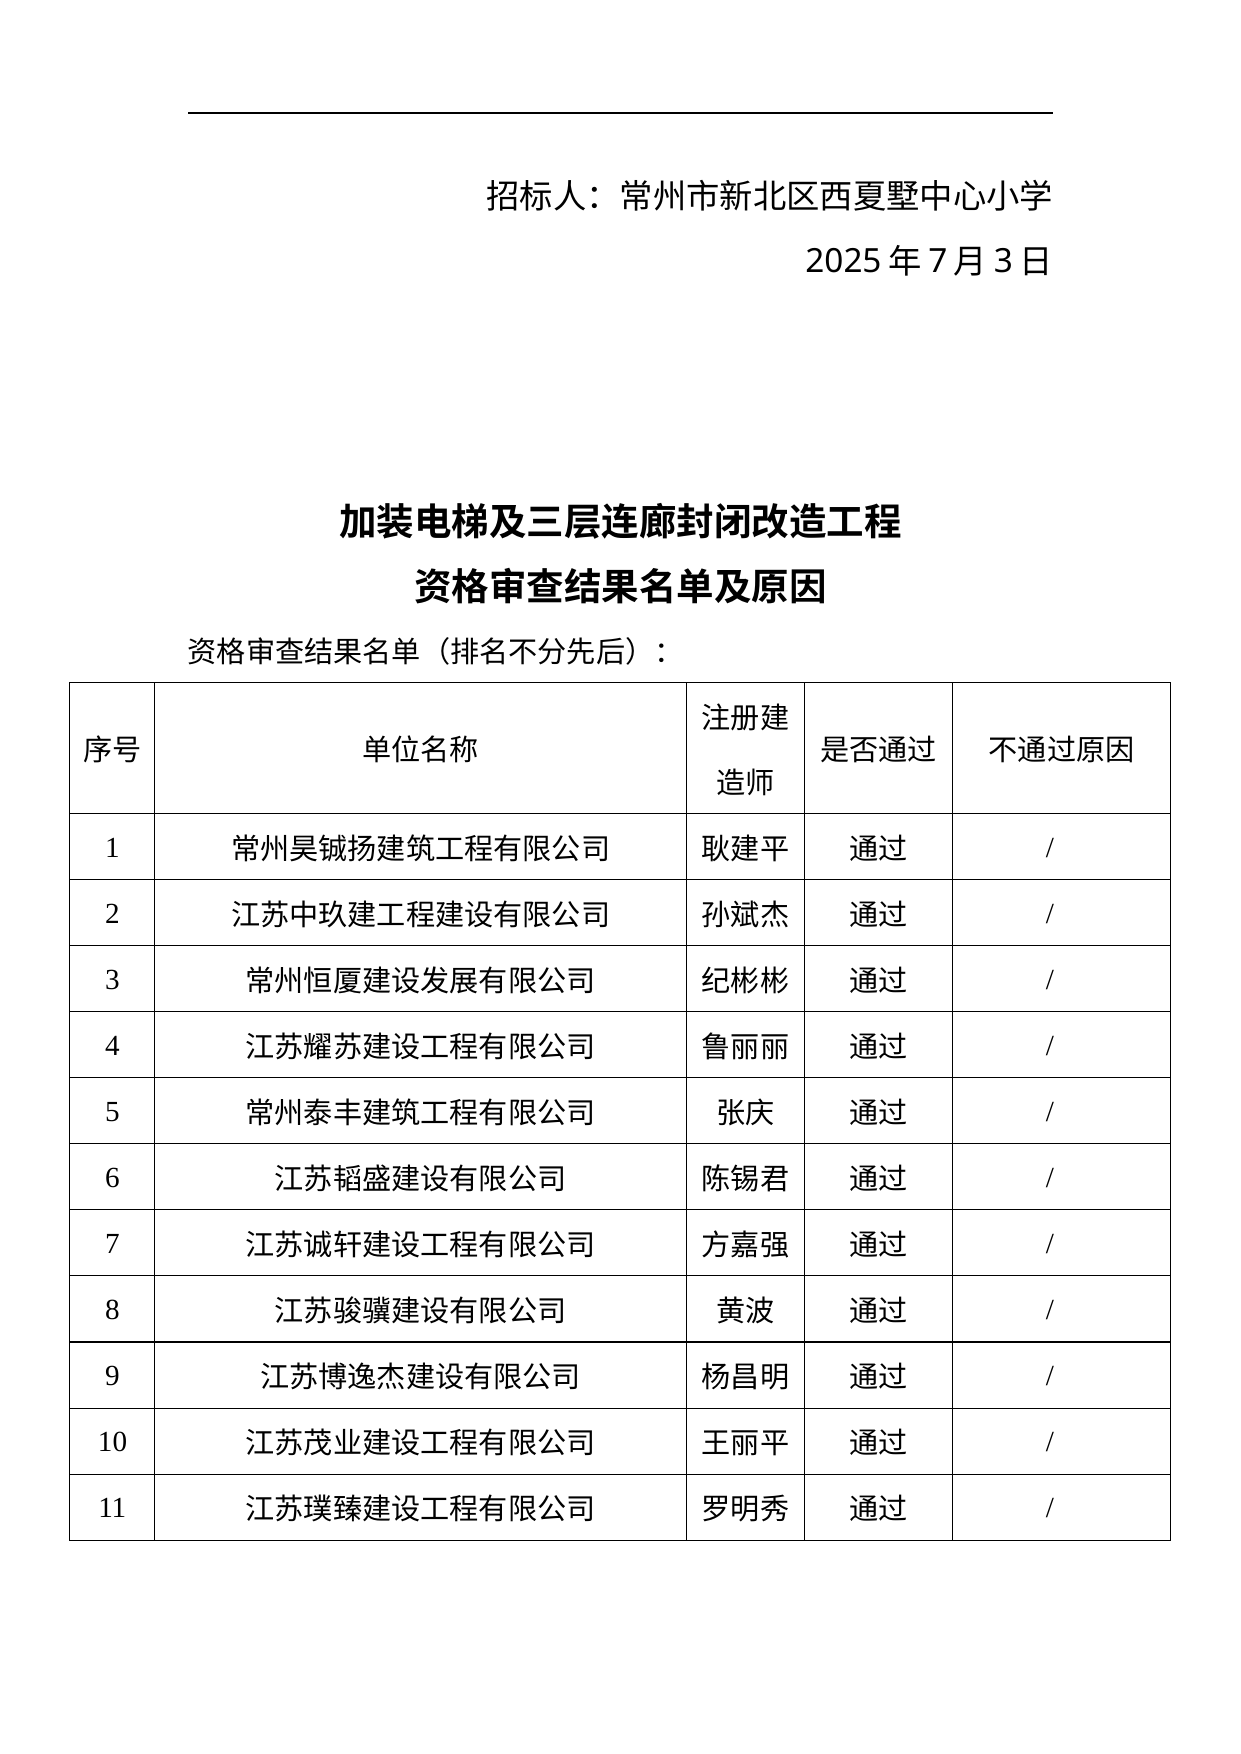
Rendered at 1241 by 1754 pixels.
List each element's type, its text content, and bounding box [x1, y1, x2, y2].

table_cell 10 [70, 1409, 154, 1473]
table_cell 江苏耀苏建设工程有限公司 [155, 1012, 686, 1077]
table_cell / [953, 880, 1170, 945]
table_cell 通过 [805, 1475, 952, 1539]
table_cell 通过 [805, 1078, 952, 1143]
table_cell 江苏韬盛建设有限公司 [155, 1144, 686, 1209]
table_cell 3 [70, 946, 154, 1011]
table_cell 杨昌明 [687, 1343, 804, 1407]
table_cell 2 [70, 880, 154, 945]
table_header 注册建造师 [687, 683, 804, 813]
table_cell 耿建平 [687, 814, 804, 879]
table_cell / [953, 1210, 1170, 1275]
table_cell / [953, 1475, 1170, 1539]
table_cell / [953, 946, 1170, 1011]
text 招标人：常州市新北区西夏墅中心小学 [187, 162, 1053, 227]
table_cell 江苏博逸杰建设有限公司 [155, 1343, 686, 1407]
table_cell / [953, 1078, 1170, 1143]
table_cell 通过 [805, 880, 952, 945]
table_cell 通过 [805, 1276, 952, 1341]
table_cell 纪彬彬 [687, 946, 804, 1011]
table_cell 通过 [805, 1343, 952, 1407]
text 资格审查结果名单（排名不分先后）： [187, 617, 1053, 682]
table_cell / [953, 814, 1170, 879]
table_header 单位名称 [155, 683, 686, 813]
text 2025年7月3日 [187, 227, 1053, 292]
text 加装电梯及三层连廊封闭改造工程 [187, 487, 1053, 552]
table_cell 5 [70, 1078, 154, 1143]
table_cell 6 [70, 1144, 154, 1209]
table_cell 罗明秀 [687, 1475, 804, 1539]
table_cell 通过 [805, 1409, 952, 1473]
table_cell 江苏骏骥建设有限公司 [155, 1276, 686, 1341]
table_cell 江苏诚轩建设工程有限公司 [155, 1210, 686, 1275]
table_cell 黄波 [687, 1276, 804, 1341]
table_header 序号 [70, 683, 154, 813]
table_cell 4 [70, 1012, 154, 1077]
table_cell / [953, 1409, 1170, 1473]
table_cell / [953, 1276, 1170, 1341]
table_cell 常州泰丰建筑工程有限公司 [155, 1078, 686, 1143]
table_cell 常州昊铖扬建筑工程有限公司 [155, 814, 686, 879]
table_cell 孙斌杰 [687, 880, 804, 945]
table_cell 通过 [805, 814, 952, 879]
table_header 不通过原因 [953, 683, 1170, 813]
table_cell 方嘉强 [687, 1210, 804, 1275]
table_cell 1 [70, 814, 154, 879]
table_cell 7 [70, 1210, 154, 1275]
table_cell 江苏中玖建工程建设有限公司 [155, 880, 686, 945]
table_cell 通过 [805, 1210, 952, 1275]
table_cell 8 [70, 1276, 154, 1341]
table_cell 通过 [805, 946, 952, 1011]
table_cell / [953, 1343, 1170, 1407]
table_cell 张庆 [687, 1078, 804, 1143]
table_cell 江苏茂业建设工程有限公司 [155, 1409, 686, 1473]
table_cell / [953, 1012, 1170, 1077]
table_header 是否通过 [805, 683, 952, 813]
table_cell 常州恒厦建设发展有限公司 [155, 946, 686, 1011]
table_cell 王丽平 [687, 1409, 804, 1473]
table_cell 江苏璞臻建设工程有限公司 [155, 1475, 686, 1539]
table_cell / [953, 1144, 1170, 1209]
table_cell 陈锡君 [687, 1144, 804, 1209]
table_cell 鲁丽丽 [687, 1012, 804, 1077]
table_cell 11 [70, 1475, 154, 1539]
table_cell 通过 [805, 1144, 952, 1209]
table_cell 9 [70, 1343, 154, 1407]
table_cell 通过 [805, 1012, 952, 1077]
text 资格审查结果名单及原因 [187, 552, 1053, 617]
